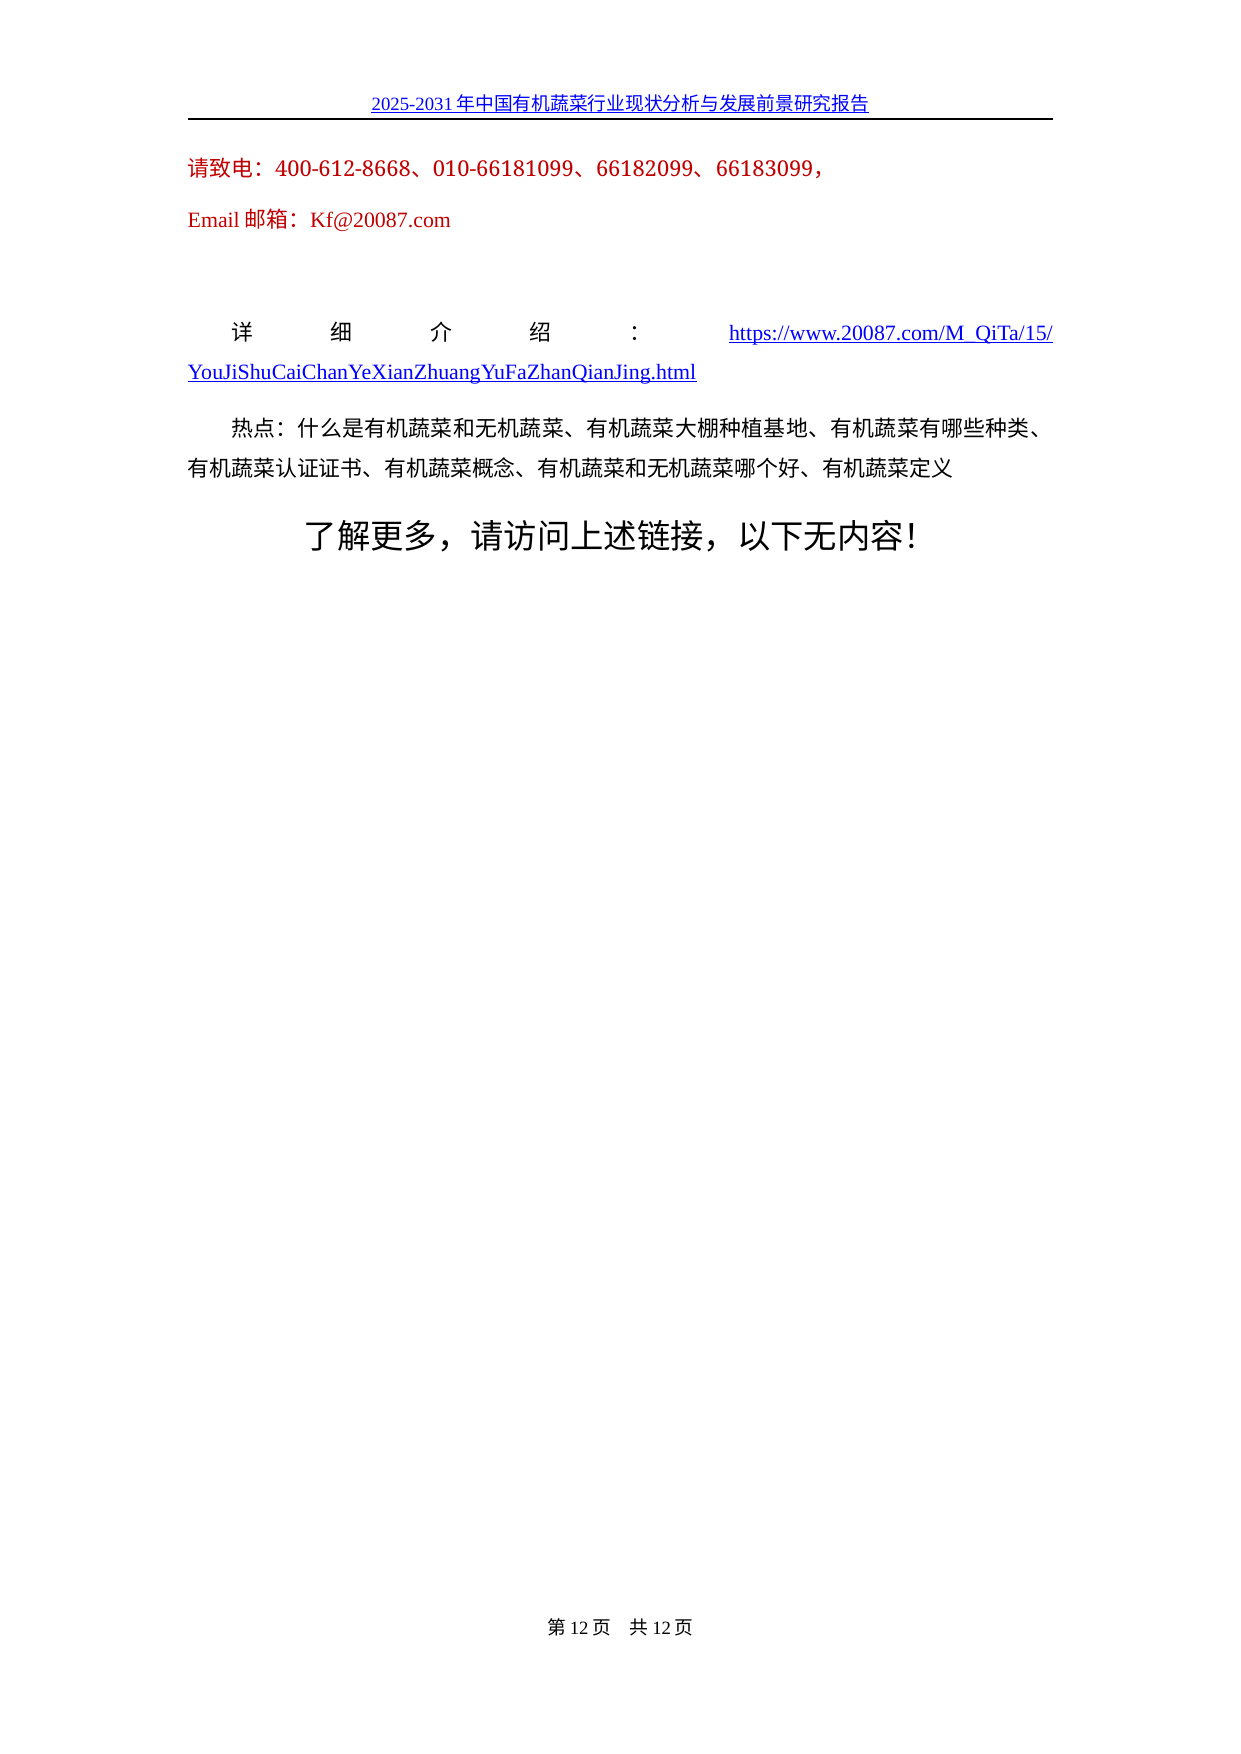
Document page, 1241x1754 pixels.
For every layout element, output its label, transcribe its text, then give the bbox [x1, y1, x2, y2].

text 请致电：400-612-8668、010-66181099、66182099、66183099， [187, 150, 1053, 183]
text Email邮箱：Kf@20087.com [187, 202, 1053, 234]
title 了解更多，请访问上述链接，以下无内容！ [187, 501, 1053, 566]
text 详细介绍：https://www.20087.com/M_QiTa/15/YouJiShuCaiChanYeXianZhuangYuFaZhanQianJing.html [187, 315, 1053, 388]
text 热点：什么是有机蔬菜和无机蔬菜、有机蔬菜大棚种植基地、有机蔬菜有哪些种类、有机蔬菜认证证书、有机蔬菜概念、有机蔬菜和无机蔬菜哪个好、有机蔬菜定义 [187, 410, 1053, 483]
